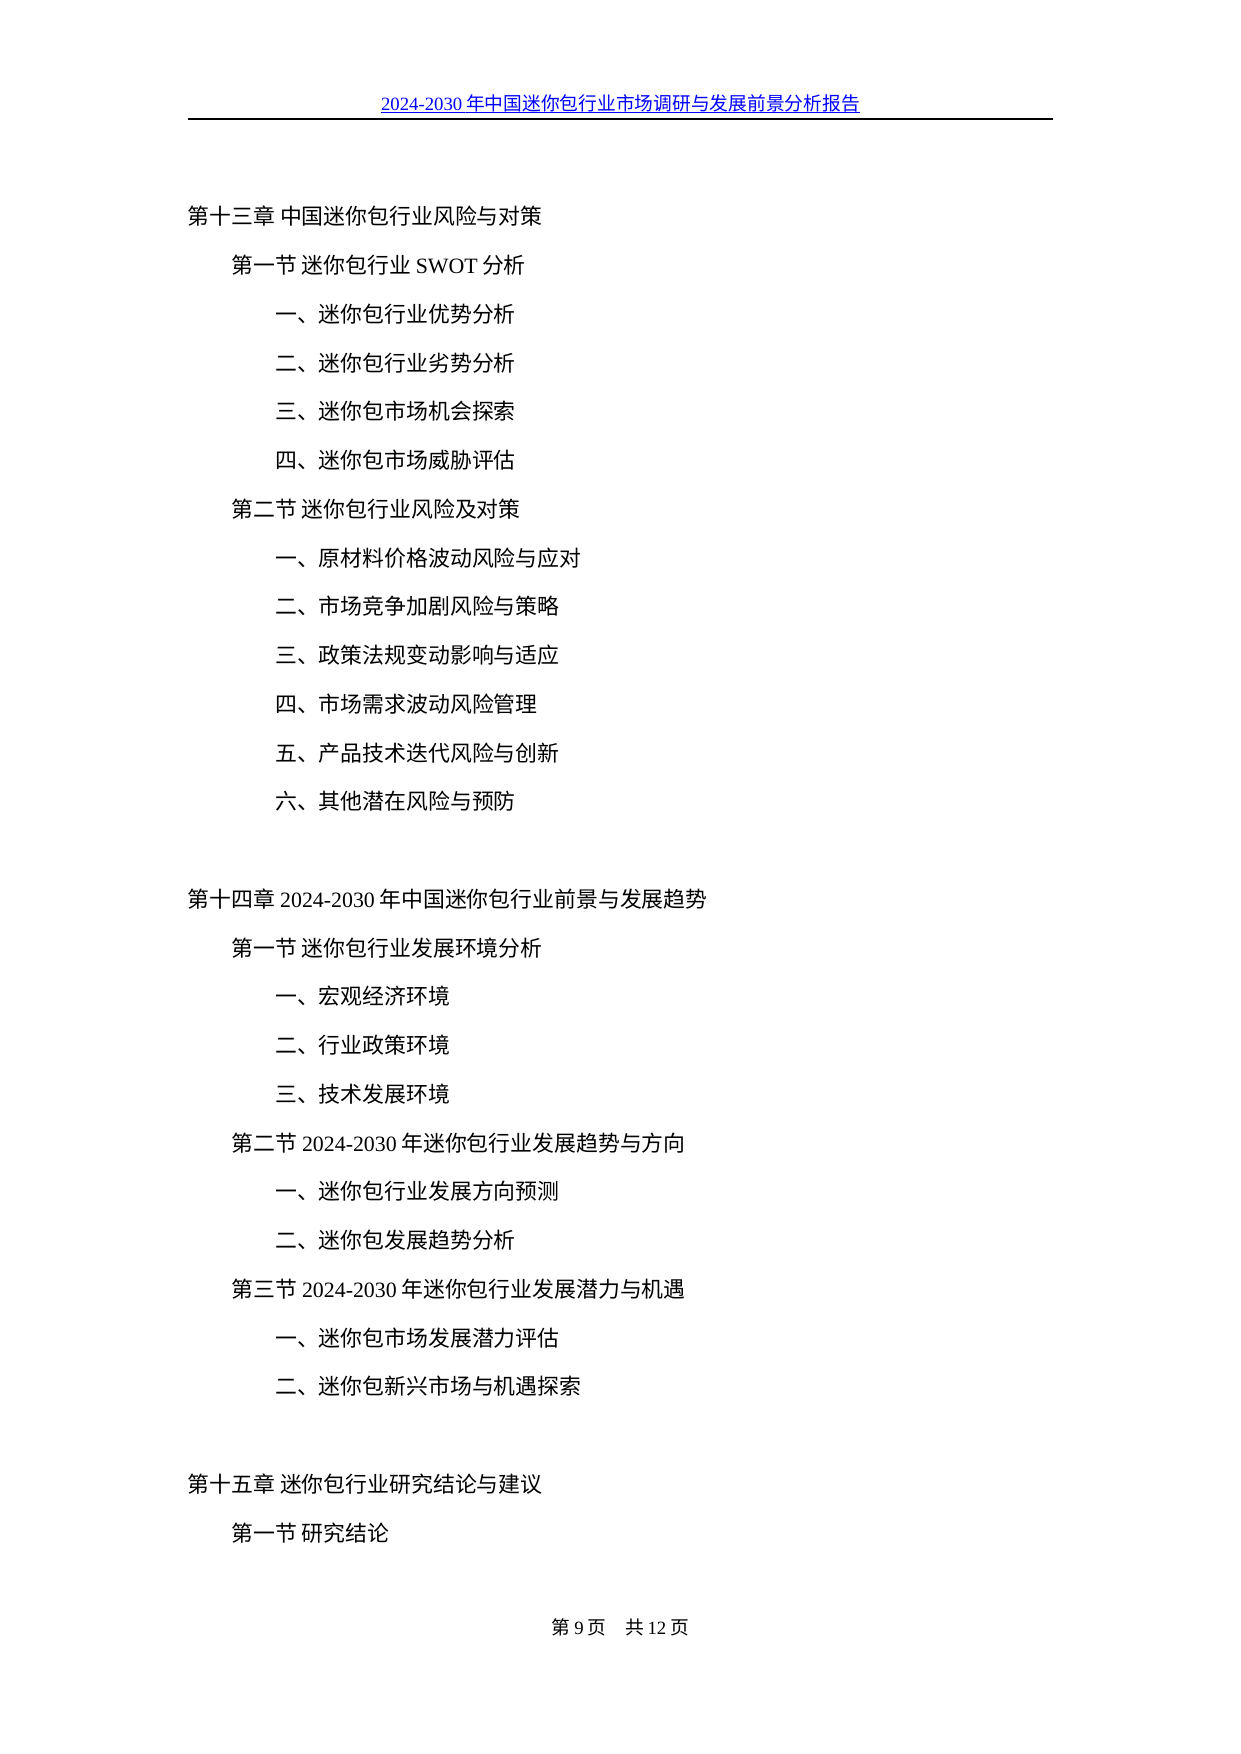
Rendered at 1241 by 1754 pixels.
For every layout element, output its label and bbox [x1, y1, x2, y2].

text [187, 150, 1053, 1548]
